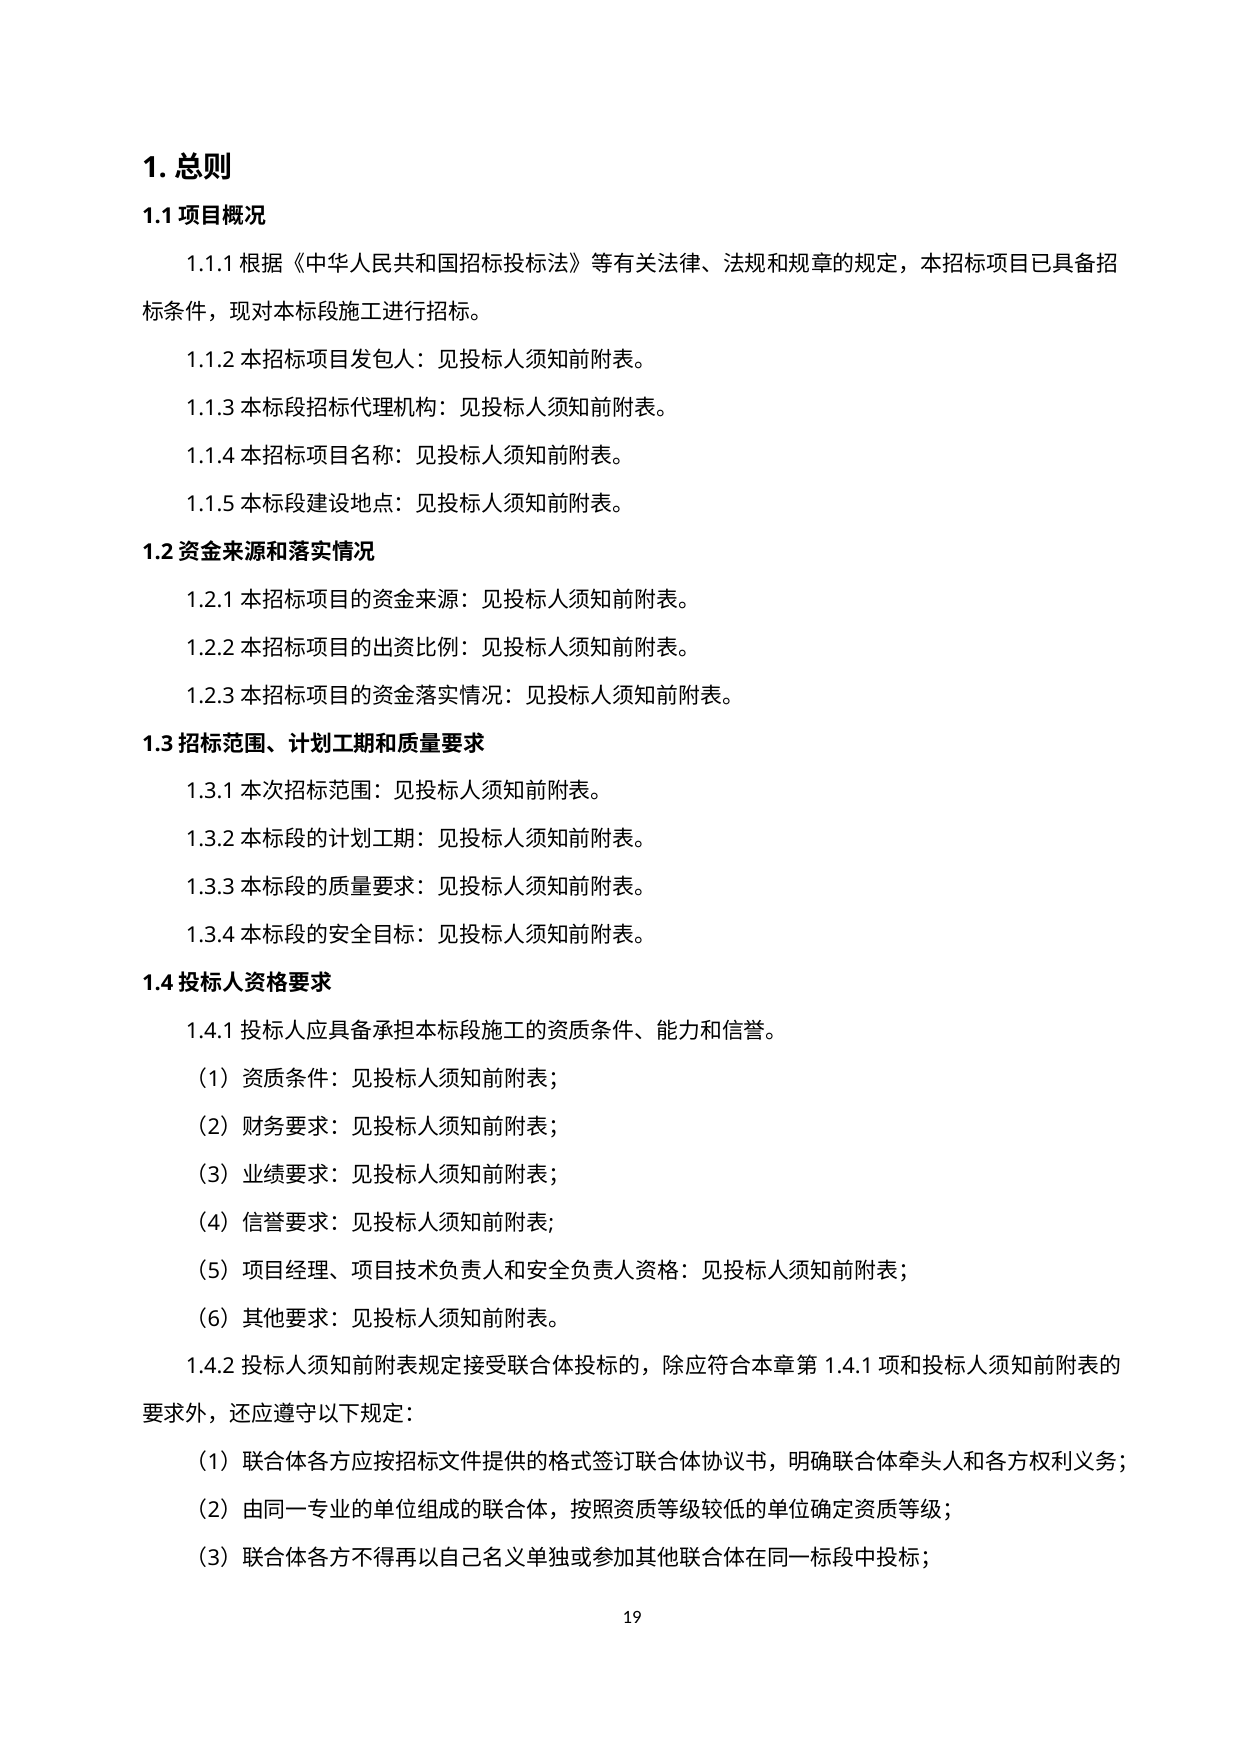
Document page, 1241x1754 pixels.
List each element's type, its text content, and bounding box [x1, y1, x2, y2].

text 1.1.5 本标段建设地点：见投标人须知前附表。 [142, 473, 1122, 521]
text （2）财务要求：见投标人须知前附表； [142, 1096, 1122, 1144]
text （5）项目经理、项目技术负责人和安全负责人资格：见投标人须知前附表； [142, 1240, 1122, 1288]
subtitle 1.3 招标范围、计划工期和质量要求 [142, 713, 1122, 761]
text 1.1.1根据《中华人民共和国招标投标法》等有关法律、法规和规章的规定，本招标项目已具备招标条件，现对本标段施工进行招标。 [142, 233, 1122, 329]
subtitle 1.4 投标人资格要求 [142, 952, 1122, 1000]
text 1.3.1 本次招标范围：见投标人须知前附表。 [142, 761, 1122, 808]
text 1.3.4 本标段的安全目标：见投标人须知前附表。 [142, 904, 1122, 952]
text 1.2.1 本招标项目的资金来源：见投标人须知前附表。 [142, 569, 1122, 617]
text （2）由同一专业的单位组成的联合体，按照资质等级较低的单位确定资质等级； [142, 1479, 1122, 1527]
subtitle 1.1 项目概况 [142, 186, 1122, 233]
text 1.4.2 投标人须知前附表规定接受联合体投标的，除应符合本章第1.4.1项和投标人须知前附表的要求外，还应遵守以下规定： [142, 1336, 1122, 1431]
text 1.3.3 本标段的质量要求：见投标人须知前附表。 [142, 856, 1122, 904]
text （4）信誉要求：见投标人须知前附表; [142, 1192, 1122, 1240]
text 1.1.2 本招标项目发包人：见投标人须知前附表。 [142, 329, 1122, 377]
text 1. 总则 [142, 143, 1122, 186]
text 1.1.4 本招标项目名称：见投标人须知前附表。 [142, 425, 1122, 473]
text 1.1.3 本标段招标代理机构：见投标人须知前附表。 [142, 377, 1122, 425]
text （3）联合体各方不得再以自己名义单独或参加其他联合体在同一标段中投标； [142, 1527, 1122, 1575]
subtitle 1.2 资金来源和落实情况 [142, 521, 1122, 569]
text 1.3.2 本标段的计划工期：见投标人须知前附表。 [142, 808, 1122, 856]
text （1）联合体各方应按招标文件提供的格式签订联合体协议书，明确联合体牵头人和各方权利义务； [142, 1431, 1122, 1479]
text 1.4.1 投标人应具备承担本标段施工的资质条件、能力和信誉。 [142, 1000, 1122, 1048]
text 1.2.3 本招标项目的资金落实情况：见投标人须知前附表。 [142, 665, 1122, 713]
text （6）其他要求：见投标人须知前附表。 [142, 1288, 1122, 1336]
text （3）业绩要求：见投标人须知前附表； [142, 1144, 1122, 1192]
text （1）资质条件：见投标人须知前附表； [142, 1048, 1122, 1096]
text 1.2.2 本招标项目的出资比例：见投标人须知前附表。 [142, 617, 1122, 665]
